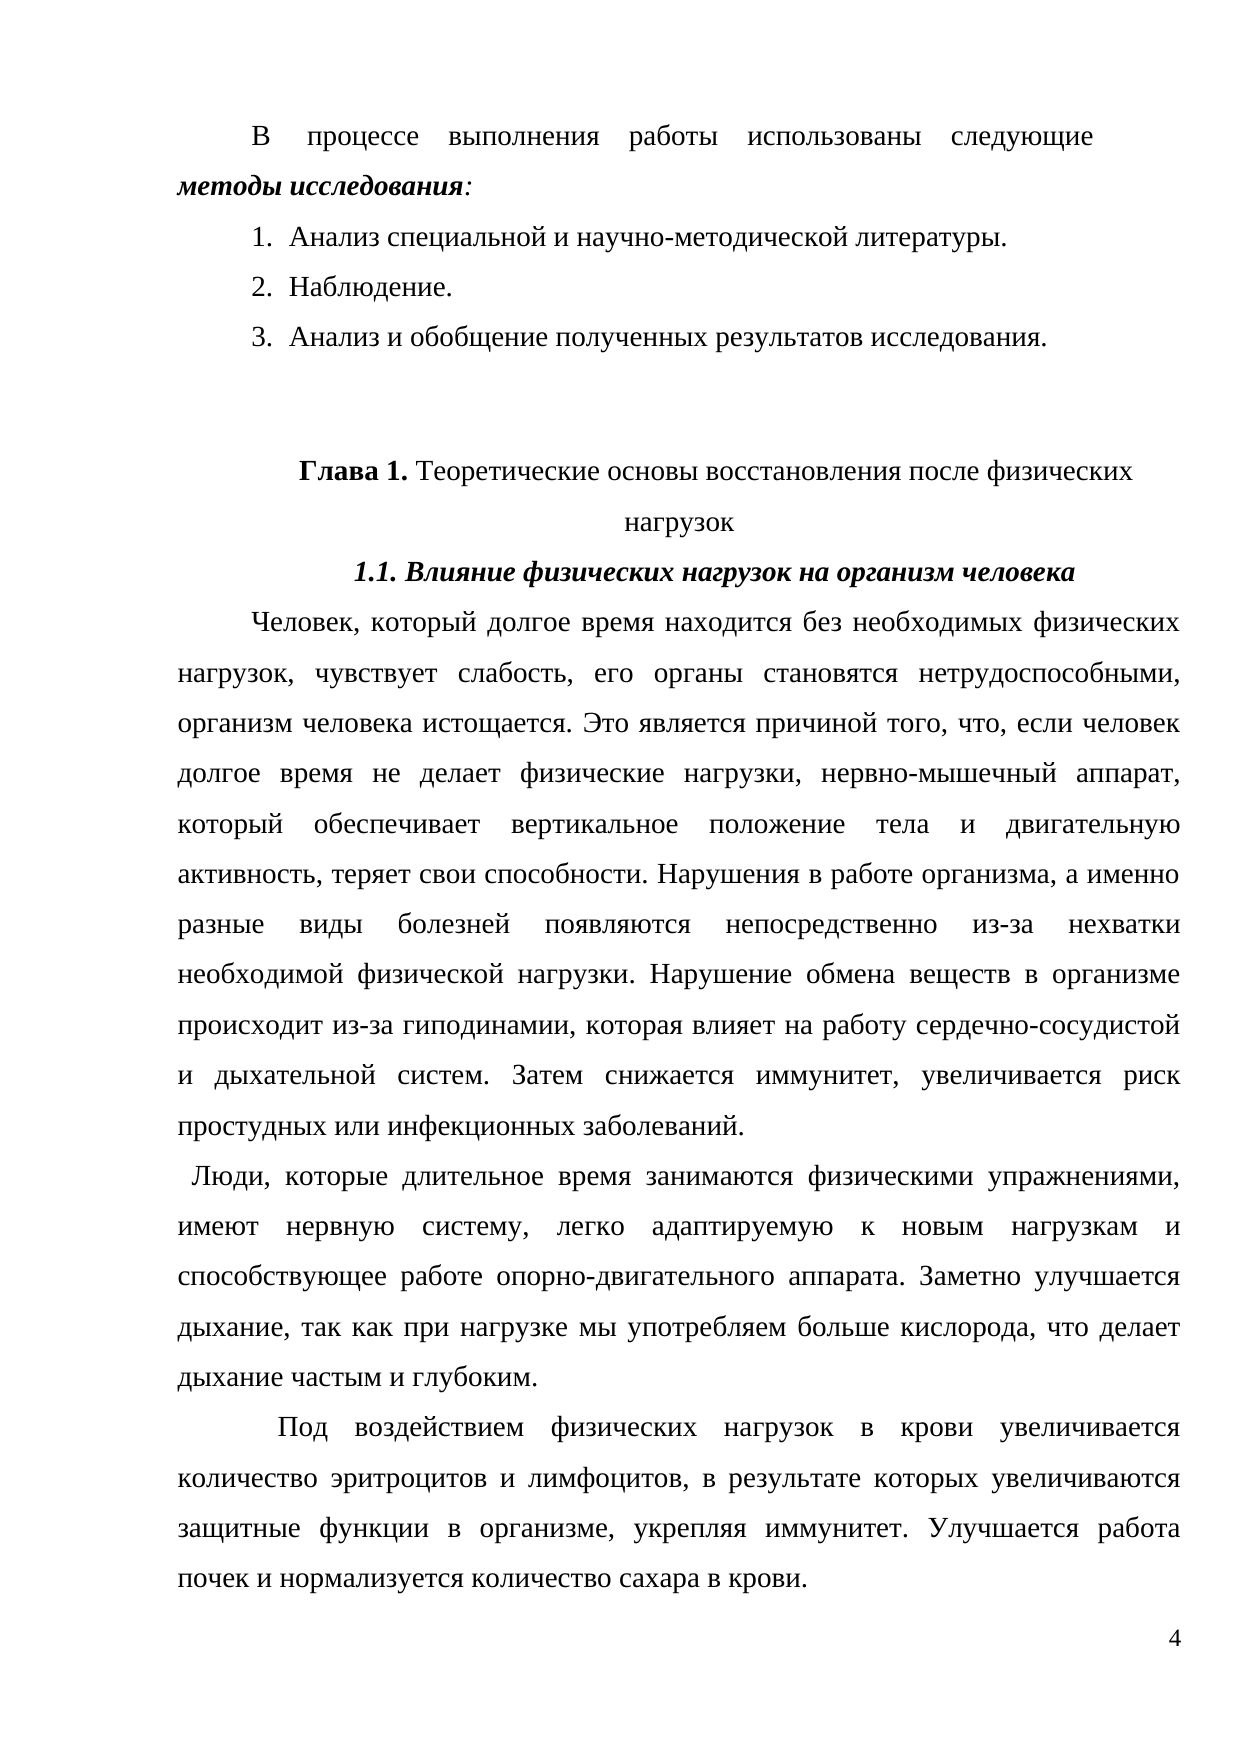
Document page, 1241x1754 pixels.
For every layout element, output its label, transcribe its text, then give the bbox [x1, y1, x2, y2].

list Наблюдение. [251, 269, 1181, 303]
text В процессе выполнения работы использованы следующие методы исследования: [177, 118, 1181, 202]
text Под воздействием физических нагрузок в крови увеличивается количество эритроцитов и лимфоцитов, в результате которых увеличиваются защитные функции в организме, укрепляя иммунитет. Улучшается работа почек и нормализуется количество сахара в крови. [177, 1409, 1181, 1594]
text Люди, которые длительное время занимаются физическими упражнениями, имеют нервную систему, легко адаптируемую к новым нагрузкам и способствующее работе опорно-двигательного аппарата. Заметно улучшается дыхание, так как при нагрузке мы употребляем больше кислорода, что делает дыхание частым и глубоким. [177, 1158, 1181, 1393]
list Анализ и обобщение полученных результатов исследования. [251, 319, 1181, 353]
text Человек, который долгое время находится без необходимых физических нагрузок, чувствует слабость, его органы становятся нетрудоспособными, организм человека истощается. Это является причиной того, что, если человек долгое время не делает физические нагрузки, нервно-мышечный аппарат, который обеспечивает вертикальное положение тела и двигательную активность, теряет свои способности. Нарушения в работе организма, а именно разные виды болезней появляются непосредственно из-за нехватки необходимой физической нагрузки. Нарушение обмена веществ в организме происходит из-за гиподинамии, которая влияет на работу сердечно-сосудистой и дыхательной систем. Затем снижается иммунитет, увеличивается риск простудных или инфекционных заболеваний. [177, 604, 1181, 1141]
text Глава 1. Теоретические основы восстановления после физических нагрузок [177, 453, 1181, 537]
text 1.1. Влияние физических нагрузок на организм человека [177, 554, 1181, 588]
list Анализ специальной и научно-методической литературы. [251, 219, 1181, 252]
